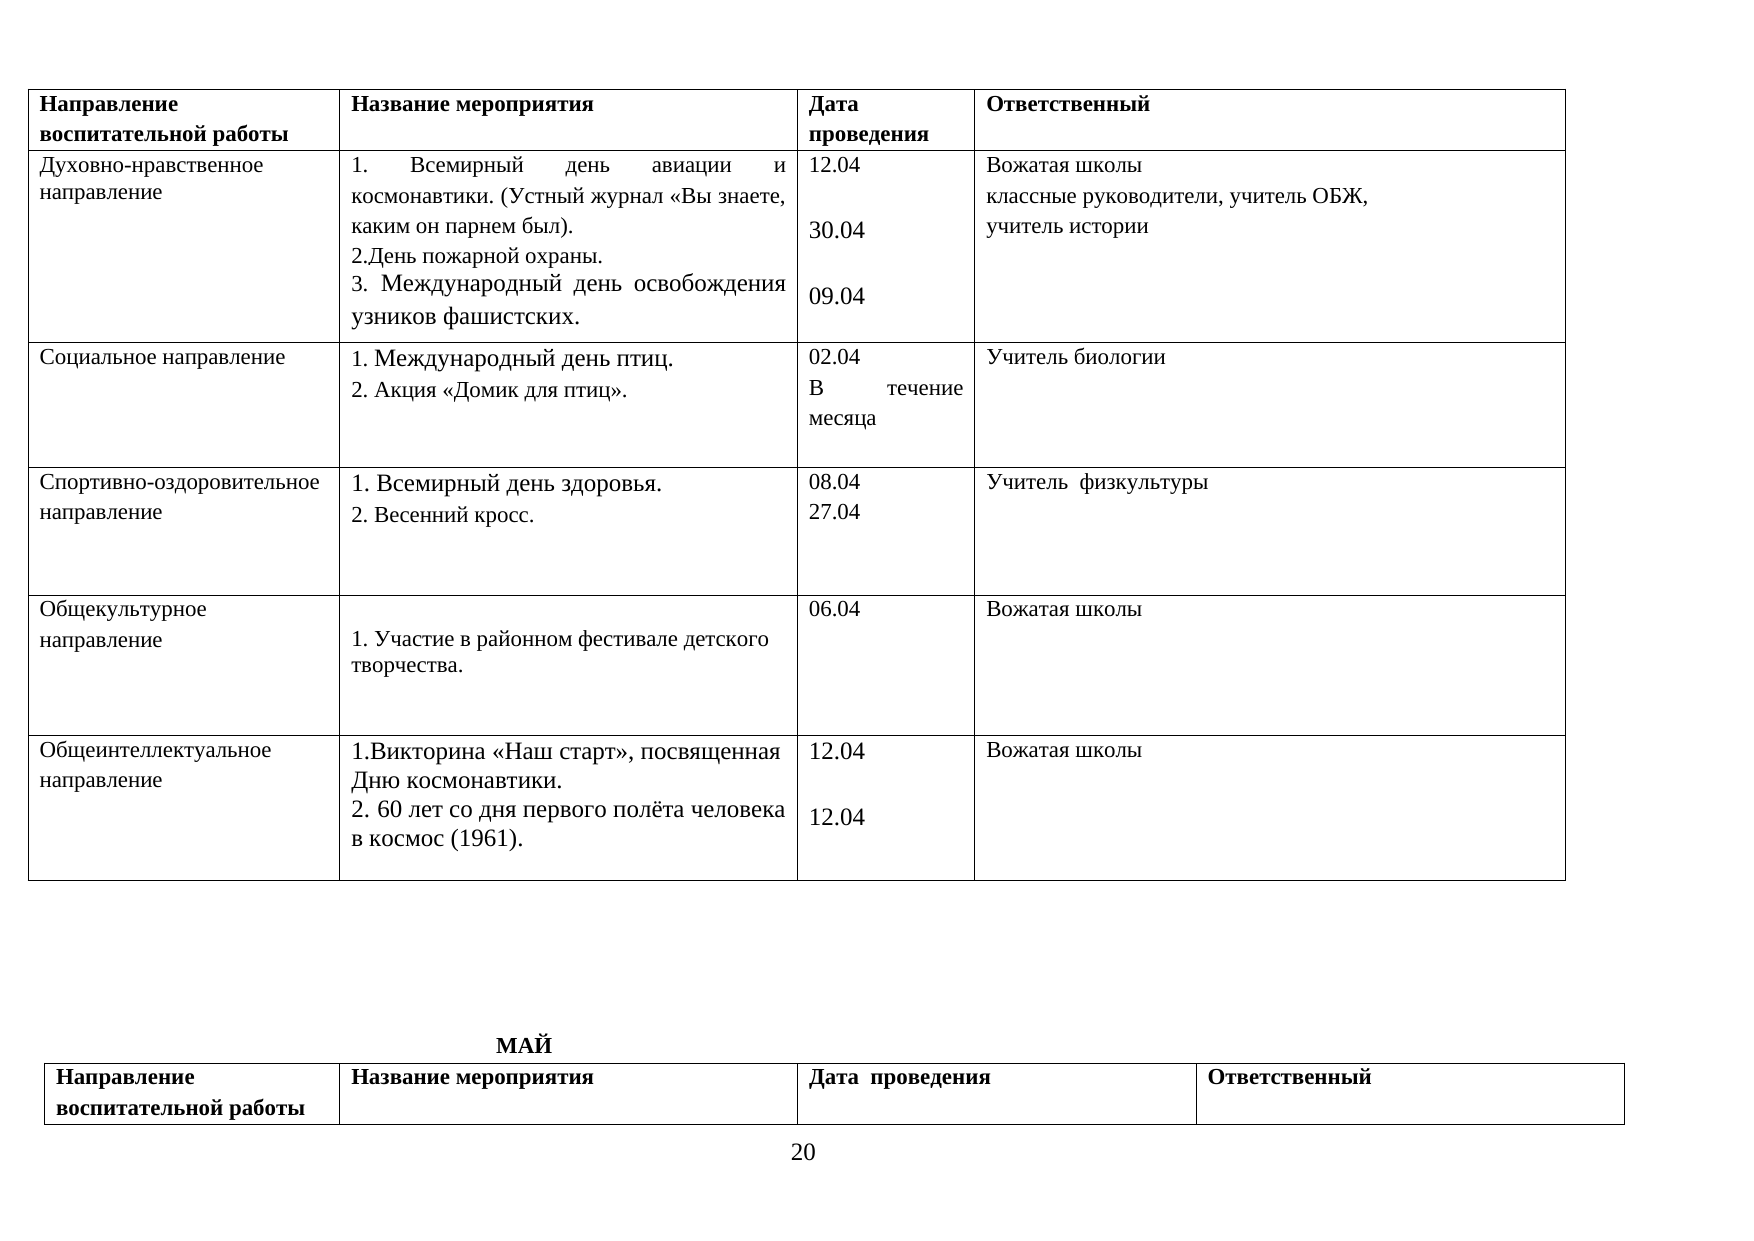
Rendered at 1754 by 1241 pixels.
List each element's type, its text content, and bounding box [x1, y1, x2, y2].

table_cell Учитель физкультуры [975, 468, 1565, 594]
table_cell Спортивно-оздоровительное направление [29, 468, 339, 594]
table_cell 02.04 В течение месяца [798, 343, 974, 467]
table_cell 12.04 30.04 09.04 [798, 151, 974, 342]
table_header Название мероприятия [340, 1064, 797, 1124]
table_header Дата проведения [798, 1064, 1196, 1124]
table_cell 1.Викторина «Наш старт», посвященная Дню космонавтики. 2. 60 лет со дня первого полёта человека в космос (1961). [340, 736, 797, 880]
table_cell 1. Всемирный день авиации и космонавтики. (Устный журнал «Вы знаете, каким он парнем был). 2.День пожарной охраны. 3. Международный день освобождения узников фашистских. [340, 151, 797, 342]
table_cell Общеинтеллектуальное направление [29, 736, 339, 880]
table_header Ответственный [1197, 1064, 1624, 1124]
table_cell 12.04 12.04 [798, 736, 974, 880]
table_cell Вожатая школы [975, 736, 1565, 880]
table_header Ответственный [975, 90, 1565, 150]
table_cell 1. Всемирный день здоровья. 2. Весенний кросс. [340, 468, 797, 594]
table_cell 08.04 27.04 [798, 468, 974, 594]
table_cell 06.04 [798, 596, 974, 735]
table_cell 1. Участие в районном фестивале детского творчества. [340, 596, 797, 735]
table_cell Духовно-нравственное направление [29, 151, 339, 342]
table_header Дата проведения [798, 90, 974, 150]
table_cell Социальное направление [29, 343, 339, 467]
table_cell Учитель биологии [975, 343, 1565, 467]
table_cell Общекультурное направление [29, 596, 339, 735]
table_cell 1. Международный день птиц. 2. Акция «Домик для птиц». [340, 343, 797, 467]
table_header Название мероприятия [340, 90, 797, 150]
table_cell Вожатая школы классные руководители, учитель ОБЖ, учитель истории [975, 151, 1565, 342]
text МАЙ [44, 1032, 1709, 1058]
table_header Направление воспитательной работы [29, 90, 339, 150]
table_header Направление воспитательной работы [45, 1064, 339, 1124]
table_cell Вожатая школы [975, 596, 1565, 735]
